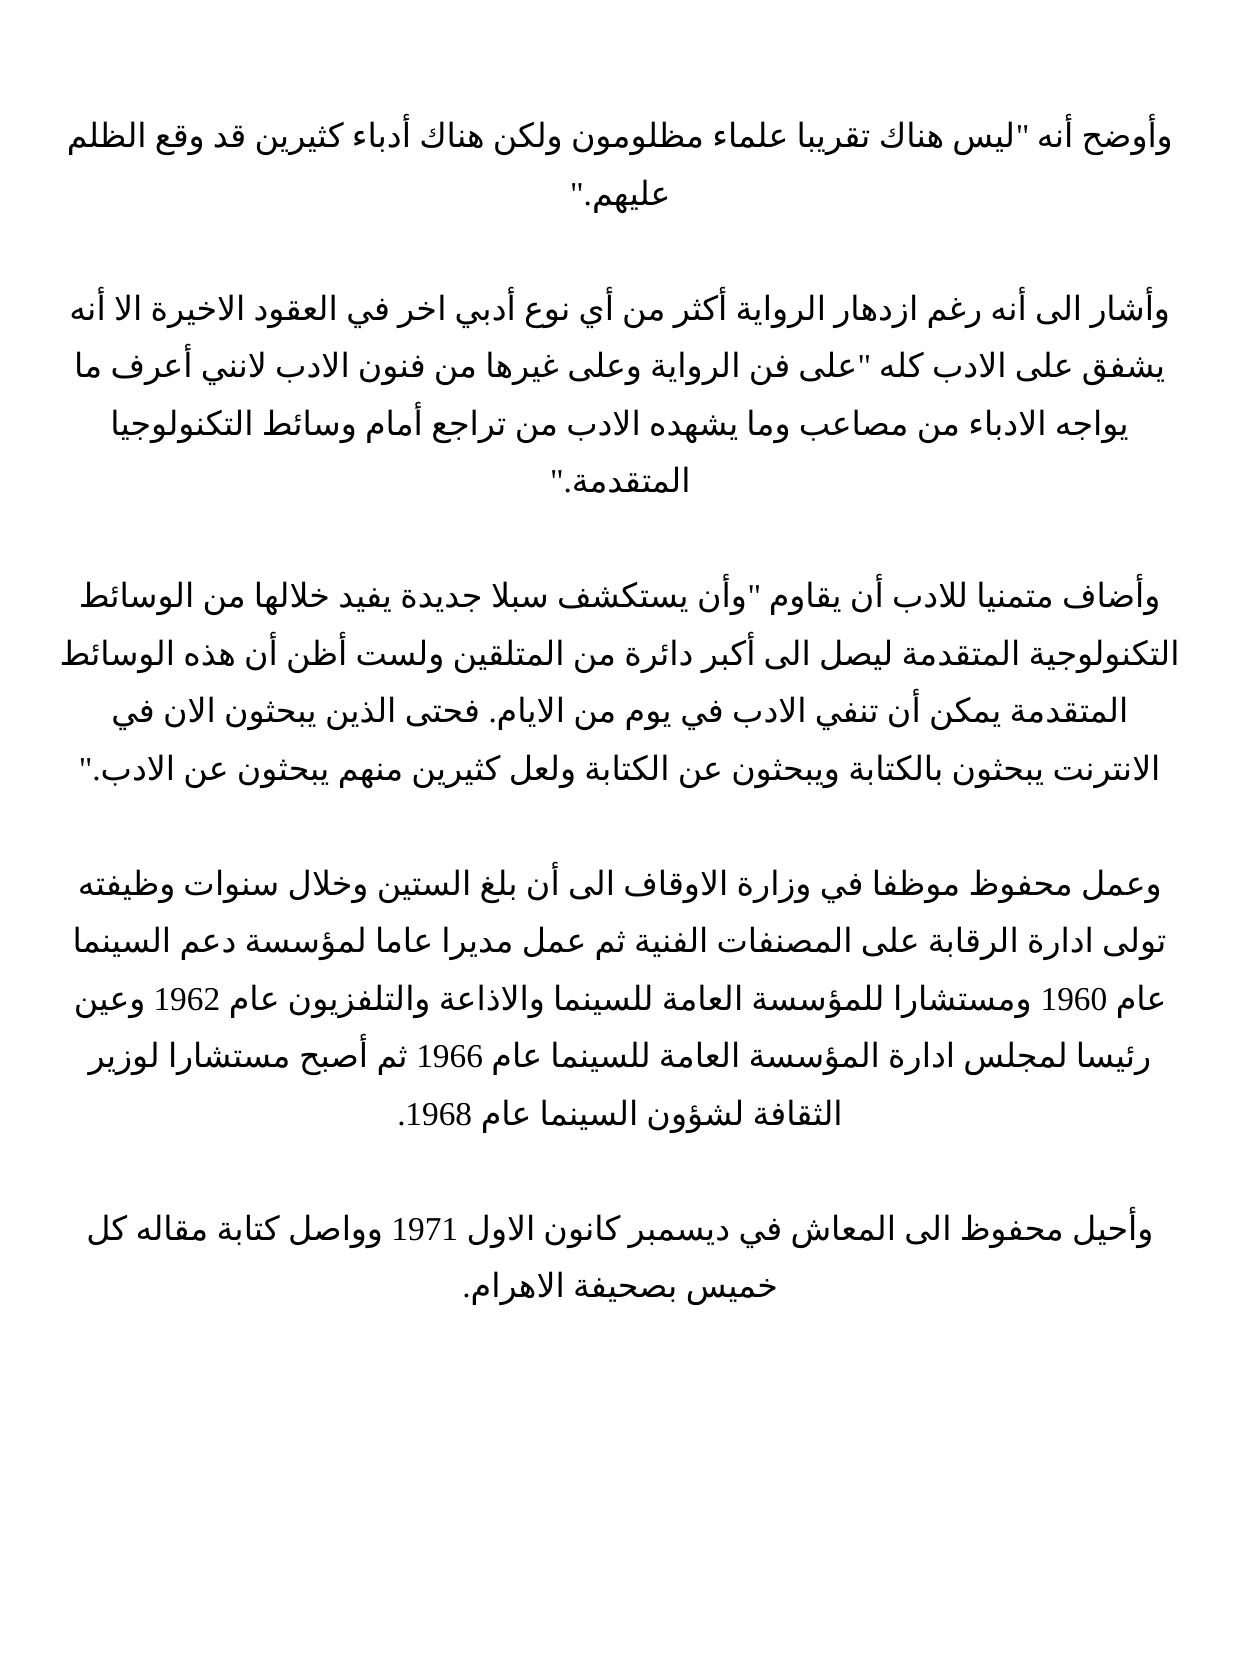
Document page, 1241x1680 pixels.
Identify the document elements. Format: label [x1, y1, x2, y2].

text [59, 59, 1181, 1305]
